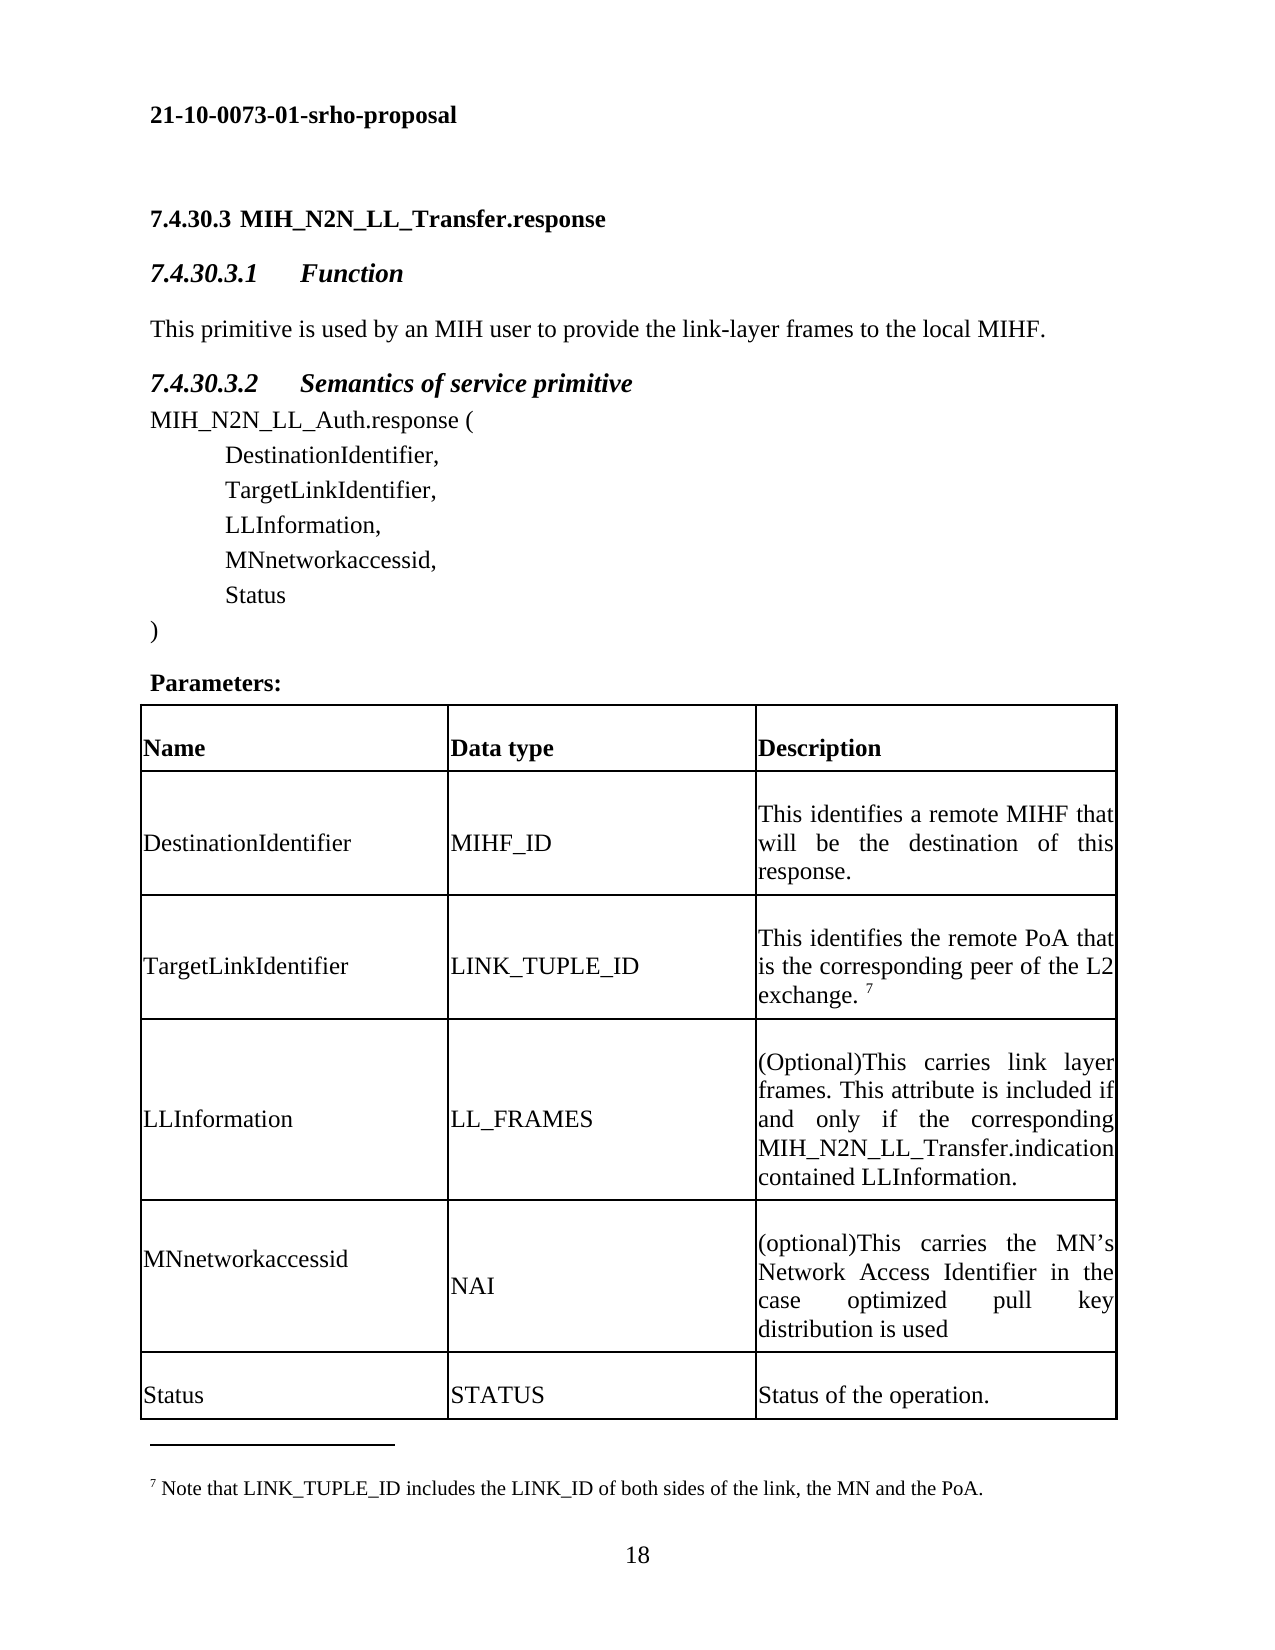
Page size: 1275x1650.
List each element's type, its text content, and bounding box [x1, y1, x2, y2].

table_cell LLInformation [142, 1020, 447, 1199]
table_cell This identifies the remote PoA that is the corresponding peer of the L2 exchange. [757, 896, 1115, 1017]
table_cell Status [142, 1353, 447, 1417]
text This primitive is used by an MIH user to provide the link-layer frames to the local MIHF. [150, 314, 1125, 342]
table_cell LINK_TUPLE_ID [449, 896, 755, 1017]
text MNnetworkaccessid, [150, 545, 1125, 573]
table_cell LL_FRAMES [449, 1020, 755, 1199]
table_cell (Optional)This carries link layer frames. This attribute is included if and only if the corresponding MIH_N2N_LL_Transfer.indication contained LLInformation. [757, 1020, 1115, 1199]
table_cell MNnetworkaccessid [142, 1201, 447, 1351]
text LLInformation, [150, 510, 1125, 538]
table_header Name [142, 706, 447, 770]
subtitle MIH_N2N_LL_Transfer.response [150, 204, 1125, 232]
text ) [150, 615, 1125, 643]
text Status [150, 580, 1125, 608]
table_cell (optional)This carries the MN’s Network Access Identifier in the case optimized pull key distribution is used [757, 1201, 1115, 1351]
text TargetLinkIdentifier, [150, 475, 1125, 503]
text MIH_N2N_LL_Auth.response ( [150, 405, 1125, 433]
table_cell MIHF_ID [449, 772, 755, 893]
table_cell TargetLinkIdentifier [142, 896, 447, 1017]
table_cell NAI [449, 1201, 755, 1351]
subtitle Semantics of service primitive [150, 367, 1125, 398]
table_cell STATUS [449, 1353, 755, 1417]
subtitle Function [150, 257, 1125, 289]
table_cell DestinationIdentifier [142, 772, 447, 893]
table_header Description [757, 706, 1115, 770]
text DestinationIdentifier, [150, 440, 1125, 468]
text Parameters: [150, 668, 1125, 697]
table_cell Status of the operation. [757, 1353, 1115, 1417]
table_cell This identifies a remote MIHF that will be the destination of this response. [757, 772, 1115, 893]
table_header Data type [449, 706, 755, 770]
